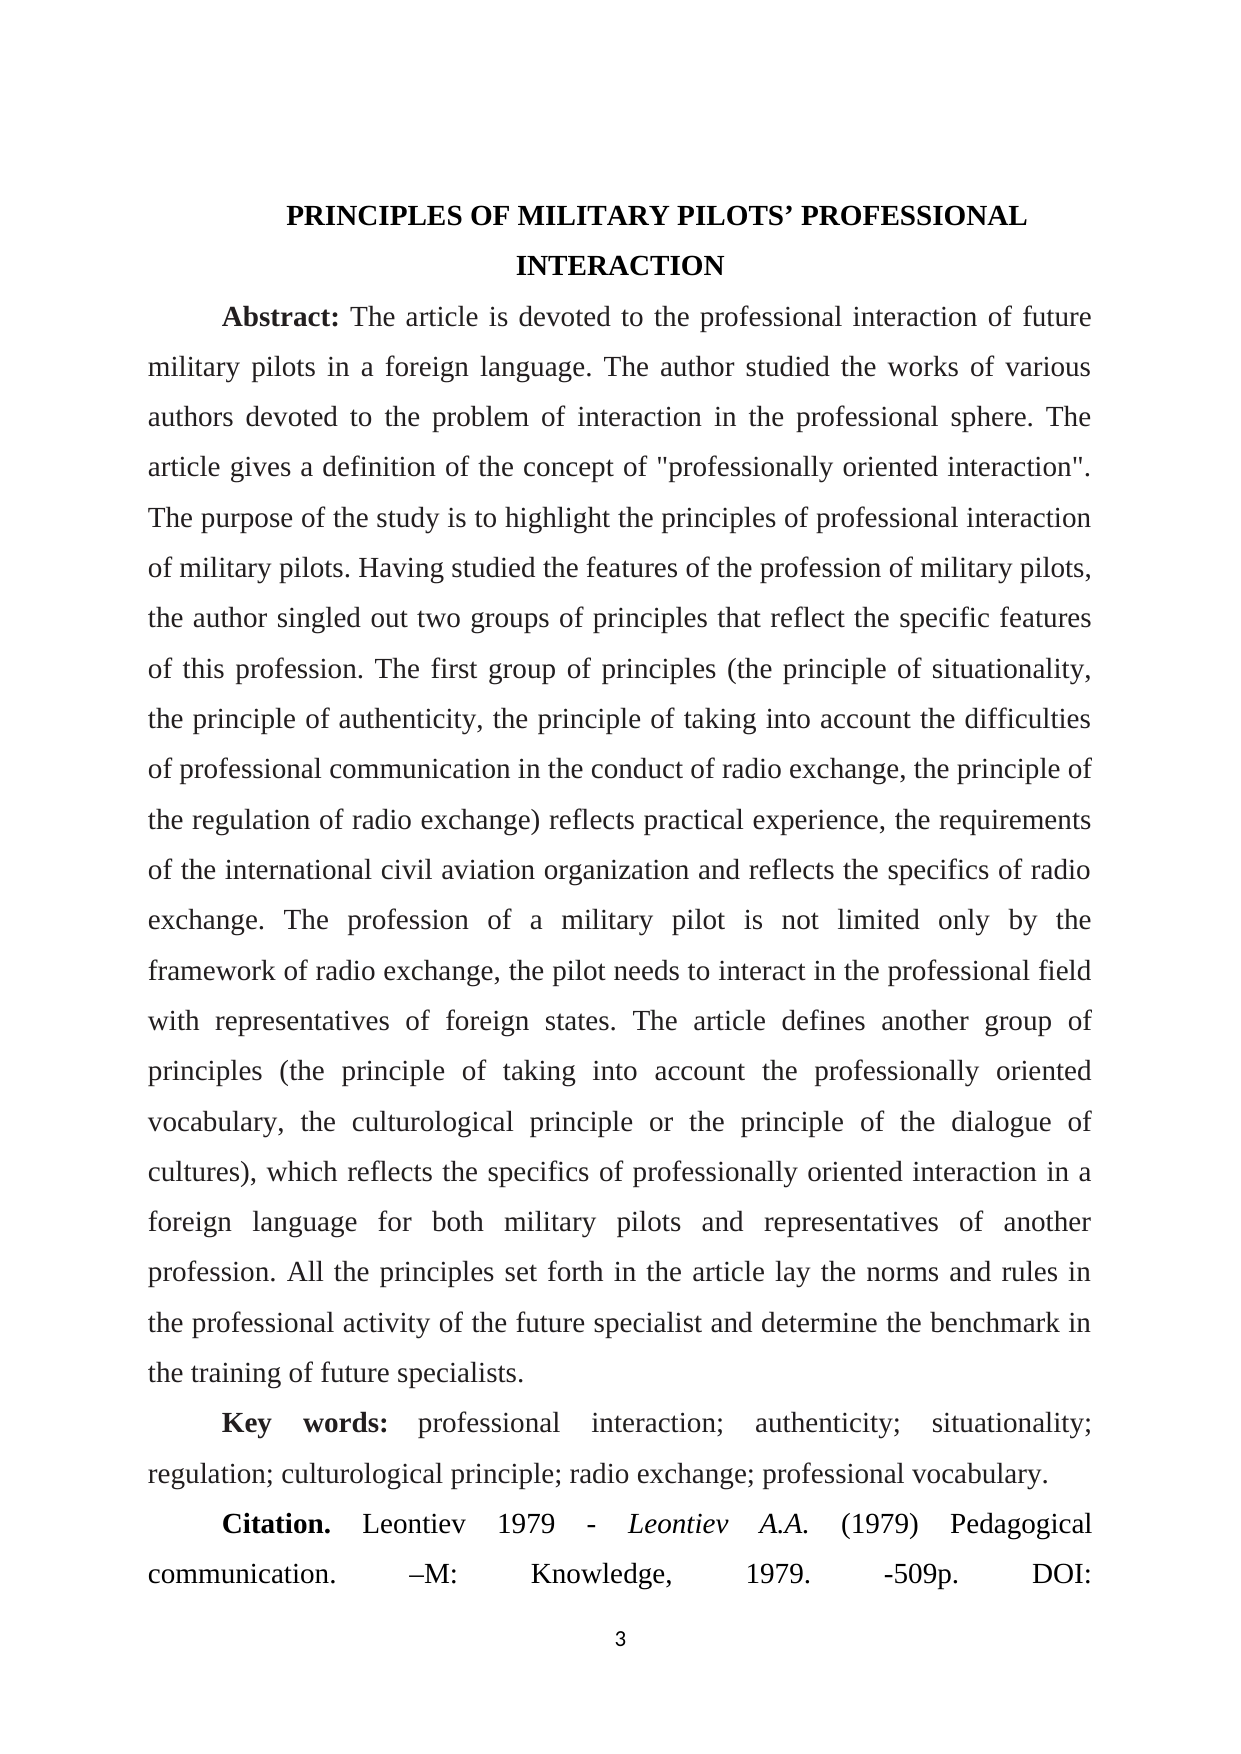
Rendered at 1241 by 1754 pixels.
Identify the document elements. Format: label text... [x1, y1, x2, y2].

text PRINCIPLES OF MILITARY PILOTS’ PROFESSIONAL INTERACTION [148, 198, 1092, 282]
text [148, 1506, 1092, 1590]
text Key words: professional interaction; authenticity; situationality; regulation; culturological principle; radio exchange; professional vocabulary. [148, 1406, 1092, 1489]
text Abstract: The article is devoted to the professional interaction of future military pilots in a foreign language. The author studied the works of various authors devoted to the problem of interaction in the professional sphere. The article gives a definition of the concept of "professionally oriented interaction". The purpose of the study is to highlight the principles of professional interaction of military pilots. Having studied the features of the profession of military pilots, the author singled out two groups of principles that reflect the specific features of this profession. The first group of principles (the principle of situationality, the principle of authenticity, the principle of taking into account the difficulties of professional communication in the conduct of radio exchange, the principle of the regulation of radio exchange) reflects practical experience, the requirements of the international civil aviation organization and reflects the specifics of radio exchange. The profession of a military pilot is not limited only by the framework of radio exchange, the pilot needs to interact in the professional field with representatives of foreign states. The article defines another group of principles (the principle of taking into account the professionally oriented vocabulary, the culturological principle or the principle of the dialogue of cultures), which reflects the specifics of professionally oriented interaction in a foreign language for both military pilots and representatives of another profession. All the principles set forth in the article lay the norms and rules in the professional activity of the future specialist and determine the benchmark in the training of future specialists. [148, 299, 1092, 1389]
